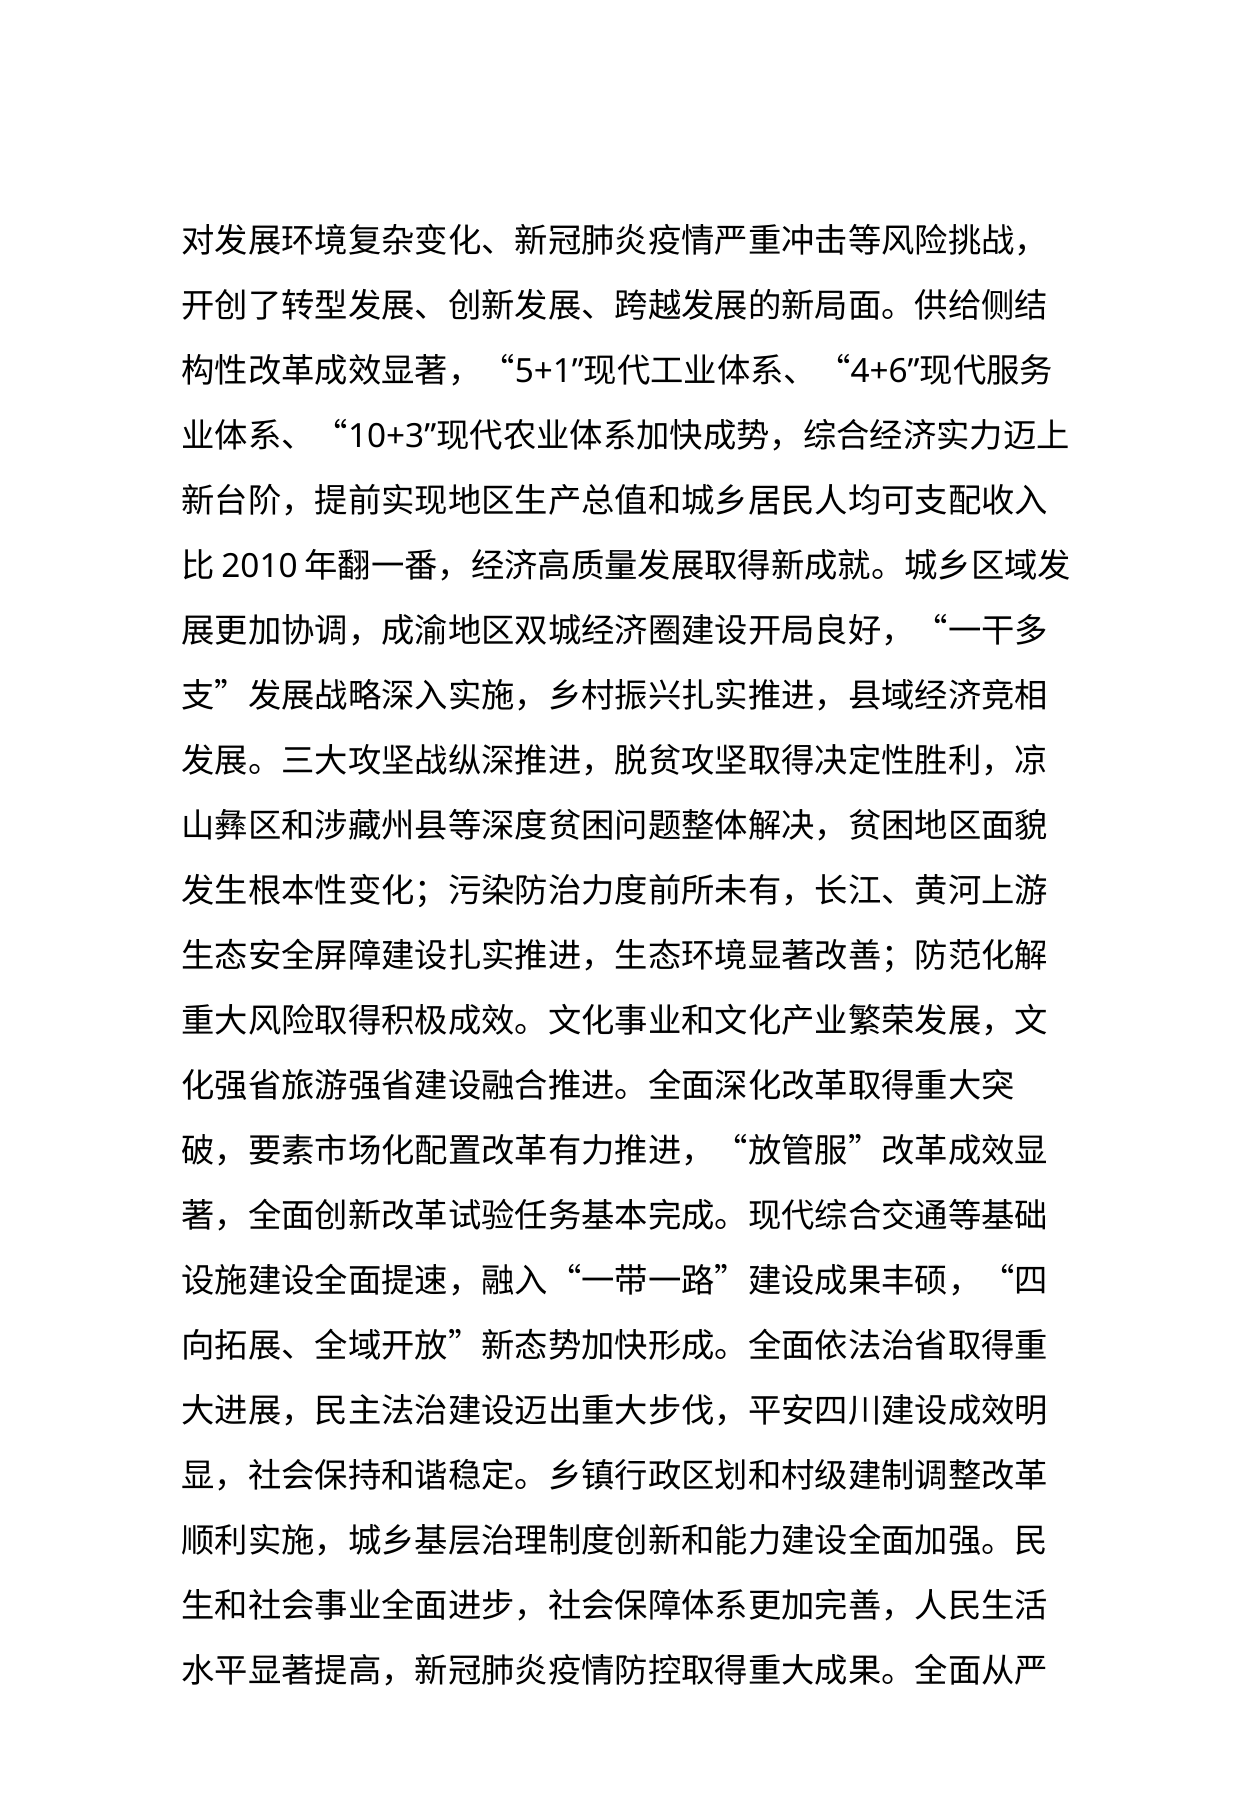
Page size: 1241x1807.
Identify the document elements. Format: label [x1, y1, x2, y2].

list [181, 205, 1074, 1700]
